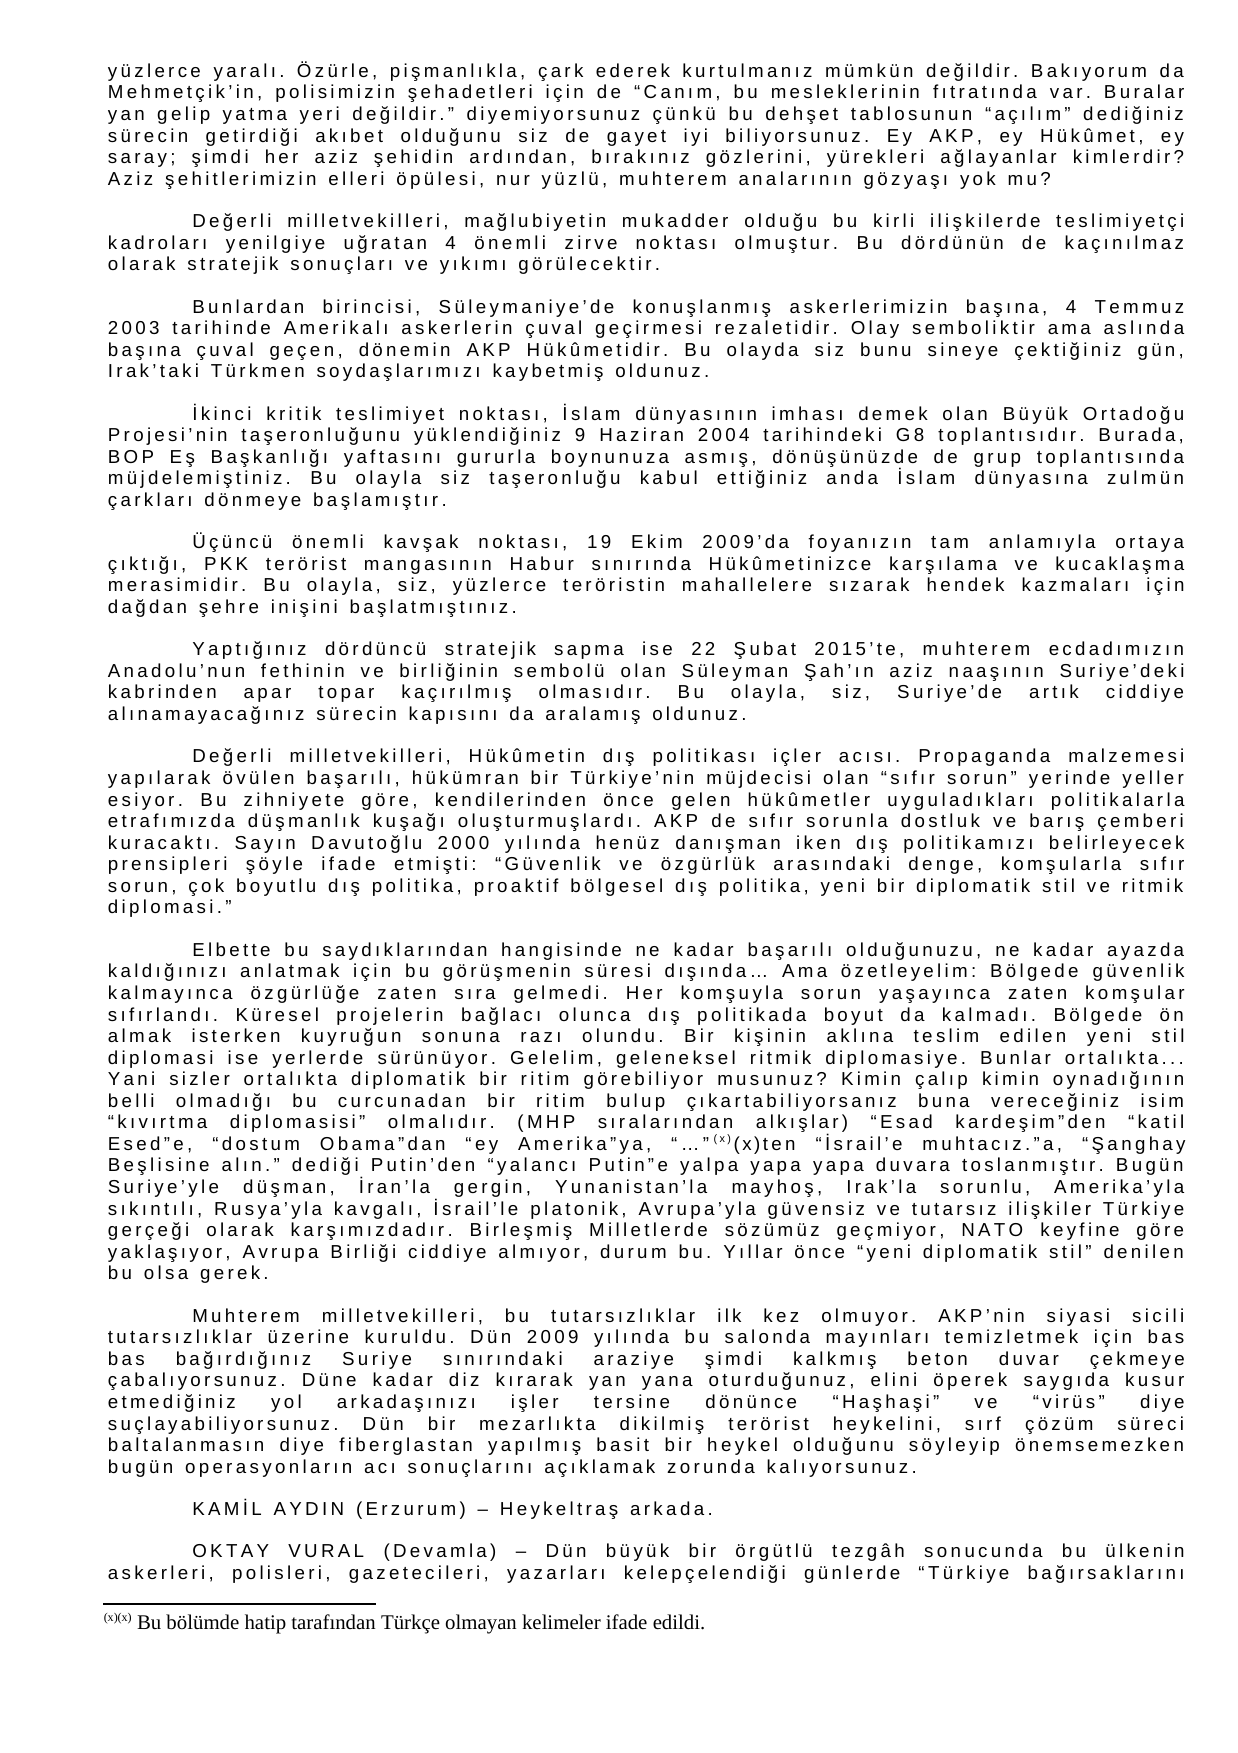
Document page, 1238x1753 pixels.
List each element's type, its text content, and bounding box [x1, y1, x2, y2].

text Yaptığınız dördüncü stratejik sapma ise 22 Şubat 2015’te, muhterem ecdadımızın Anadolu’nun fethinin ve birliğinin sembolü olan Süleyman Şah’ın aziz naaşının Suriye’deki kabrinden apar topar kaçırılmış olmasıdır. Bu olayla, siz, Suriye’de artık ciddiye alınamayacağınız sürecin kapısını da aralamış oldunuz. [108, 638, 1186, 724]
text Elbette bu saydıklarından hangisinde ne kadar başarılı olduğunuzu, ne kadar ayazda kaldığınızı anlatmak için bu görüşmenin süresi dışında… Ama özetleyelim: Bölgede güvenlik kalmayınca özgürlüğe zaten sıra gelmedi. Her komşuyla sorun yaşayınca zaten komşular sıfırlandı. Küresel projelerin bağlacı olunca dış politikada boyut da kalmadı. Bölgede ön almak isterken kuyruğun sonuna razı olundu. Bir kişinin aklına teslim edilen yeni stil diplomasi ise yerlerde sürünüyor. Gelelim, geleneksel ritmik diplomasiye. Bunlar ortalıkta... Yani sizler ortalıkta diplomatik bir ritim görebiliyor musunuz? Kimin çalıp kimin oynadığının belli olmadığı bu curcunadan bir ritim bulup çıkartabiliyorsanız buna vereceğiniz isim “kıvırtma diplomasisi” olmalıdır. (MHP sıralarından alkışlar) “Esad kardeşim”den “katil Esed”e, “dostum Obama”dan “ey Amerika”ya, “…”(x)ten “İsrail’e muhtacız.”a, “Şanghay Beşlisine alın.” dediği Putin’den “yalancı Putin”e yalpa yapa yapa duvara toslanmıştır. Bugün Suriye’yle düşman, İran’la gergin, Yunanistan’la mayhoş, Irak’la sorunlu, Amerika’yla sıkıntılı, Rusya’yla kavgalı, İsrail’le platonik, Avrupa’yla güvensiz ve tutarsız ilişkiler Türkiye gerçeği olarak karşımızdadır. Birleşmiş Milletlerde sözümüz geçmiyor, NATO keyfine göre yaklaşıyor, Avrupa Birliği ciddiye almıyor, durum bu. Yıllar önce “yeni diplomatik stil” denilen bu olsa gerek. [108, 939, 1186, 1284]
text KAMİL AYDIN (Erzurum) – Heykeltraş arkada. [108, 1498, 1186, 1519]
text Değerli milletvekilleri, Hükûmetin dış politikası içler acısı. Propaganda malzemesi yapılarak övülen başarılı, hükümran bir Türkiye’nin müjdecisi olan “sıfır sorun” yerinde yeller esiyor. Bu zihniyete göre, kendilerinden önce gelen hükûmetler uyguladıkları politikalarla etrafımızda düşmanlık kuşağı oluşturmuşlardı. AKP de sıfır sorunla dostluk ve barış çemberi kuracaktı. Sayın Davutoğlu 2000 yılında henüz danışman iken dış politikamızı belirleyecek prensipleri şöyle ifade etmişti: “Güvenlik ve özgürlük arasındaki denge, komşularla sıfır sorun, çok boyutlu dış politika, proaktif bölgesel dış politika, yeni bir diplomatik stil ve ritmik diplomasi.” [108, 745, 1186, 918]
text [108, 60, 1186, 189]
text Üçüncü önemli kavşak noktası, 19 Ekim 2009’da foyanızın tam anlamıyla ortaya çıktığı, PKK terörist mangasının Habur sınırında Hükûmetinizce karşılama ve kucaklaşma merasimidir. Bu olayla, siz, yüzlerce teröristin mahallelere sızarak hendek kazmaları için dağdan şehre inişini başlatmıştınız. [108, 531, 1186, 617]
text İkinci kritik teslimiyet noktası, İslam dünyasının imhası demek olan Büyük Ortadoğu Projesi’nin taşeronluğunu yüklendiğiniz 9 Haziran 2004 tarihindeki G8 toplantısıdır. Burada, BOP Eş Başkanlığı yaftasını gururla boynunuza asmış, dönüşünüzde de grup toplantısında müjdelemiştiniz. Bu olayla siz taşeronluğu kabul ettiğiniz anda İslam dünyasına zulmün çarkları dönmeye başlamıştır. [108, 402, 1186, 510]
text Bunlardan birincisi, Süleymaniye’de konuşlanmış askerlerimizin başına, 4 Temmuz 2003 tarihinde Amerikalı askerlerin çuval geçirmesi rezaletidir. Olay semboliktir ama aslında başına çuval geçen, dönemin AKP Hükûmetidir. Bu olayda siz bunu sineye çektiğiniz gün, Irak’taki Türkmen soydaşlarımızı kaybetmiş oldunuz. [108, 295, 1186, 382]
text Muhterem milletvekilleri, bu tutarsızlıklar ilk kez olmuyor. AKP’nin siyasi sicili tutarsızlıklar üzerine kuruldu. Dün 2009 yılında bu salonda mayınları temizletmek için bas bas bağırdığınız Suriye sınırındaki araziye şimdi kalkmış beton duvar çekmeye çabalıyorsunuz. Düne kadar diz kırarak yan yana oturduğunuz, elini öperek saygıda kusur etmediğiniz yol arkadaşınızı işler tersine dönünce “Haşhaşi” ve “virüs” diye suçlayabiliyorsunuz. Dün bir mezarlıkta dikilmiş terörist heykelini, sırf çözüm süreci baltalanmasın diye fiberglastan yapılmış basit bir heykel olduğunu söyleyip önemsemezken bugün operasyonların acı sonuçlarını açıklamak zorunda kalıyorsunuz. [108, 1304, 1186, 1477]
text Değerli milletvekilleri, mağlubiyetin mukadder olduğu bu kirli ilişkilerde teslimiyetçi kadroları yenilgiye uğratan 4 önemli zirve noktası olmuştur. Bu dördünün de kaçınılmaz olarak stratejik sonuçları ve yıkımı görülecektir. [108, 210, 1186, 274]
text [108, 1540, 1186, 1583]
